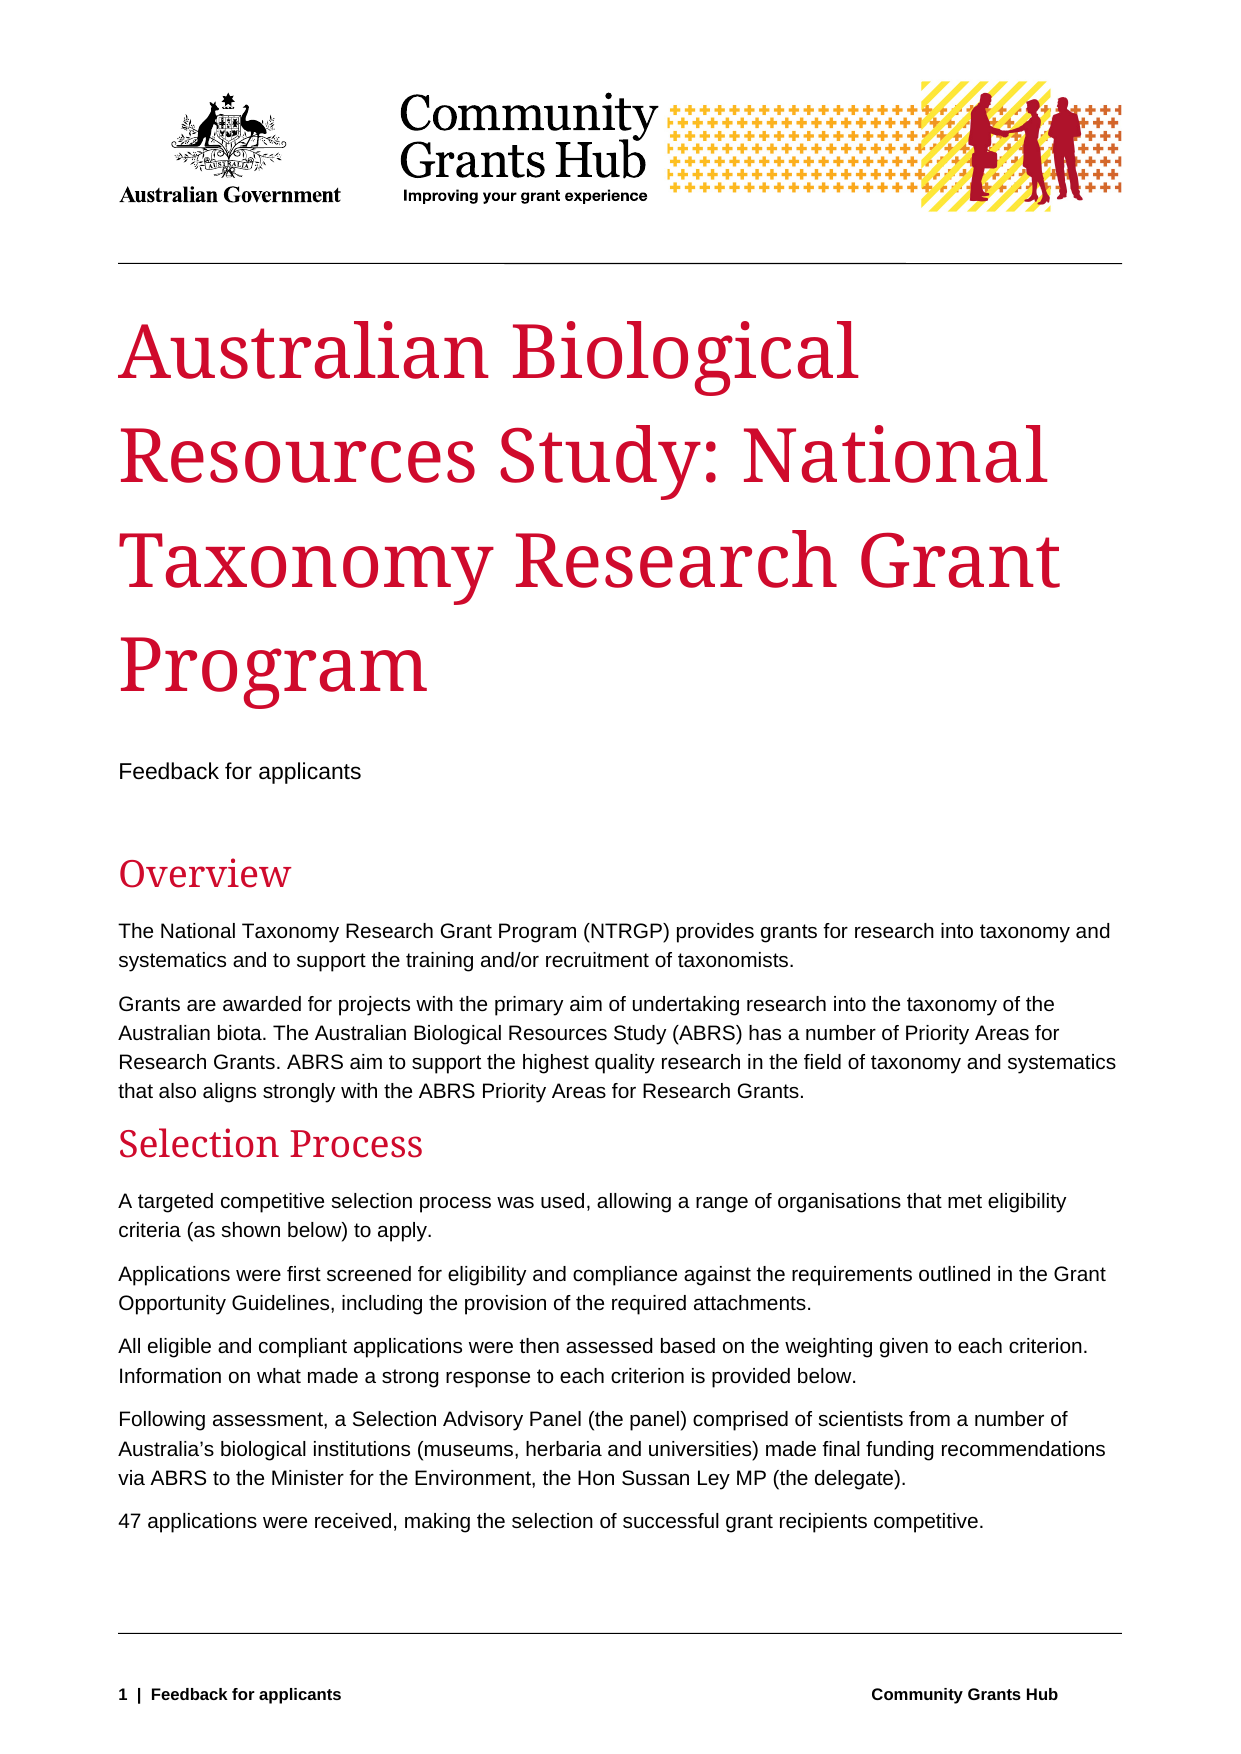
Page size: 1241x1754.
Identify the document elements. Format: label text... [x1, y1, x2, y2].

text All eligible and compliant applications were then assessed based on the weighting given to each criterion. Information on what made a strong response to each criterion is provided below. [118, 1329, 1122, 1387]
text The National Taxonomy Research Grant Program (NTRGP) provides grants for research into taxonomy and systematics and to support the training and/or recruitment of taxonomists. [118, 913, 1122, 972]
text A targeted competitive selection process was used, allowing a range of organisations that met eligibility criteria (as shown below) to apply. [118, 1183, 1122, 1242]
text Grants are awarded for projects with the primary aim of undertaking research into the taxonomy of the Australian biota. The Australian Biological Resources Study (ABRS) has a number of Priority Areas for Research Grants. ABRS aim to support the highest quality research in the field of taxonomy and systematics that also aligns strongly with the ABRS Priority Areas for Research Grants. [118, 986, 1122, 1103]
text Overview [118, 848, 1122, 899]
text Australian Biological Resources Study: National Taxonomy Research Grant Program [118, 295, 1122, 712]
text Selection Process [118, 1118, 1122, 1169]
text Following assessment, a Selection Advisory Panel (the panel) comprised of scientists from a number of Australia’s biological institutions (museums, herbaria and universities) made final funding recommendations via ABRS to the Minister for the Environment, the Hon Sussan Ley MP (the delegate). [118, 1402, 1122, 1489]
text Applications were first screened for eligibility and compliance against the requirements outlined in the Grant Opportunity Guidelines, including the provision of the required attachments. [118, 1256, 1122, 1314]
text 47 applications were received, making the selection of successful grant recipients competitive. [118, 1504, 1122, 1533]
picture [664, 79, 1123, 214]
